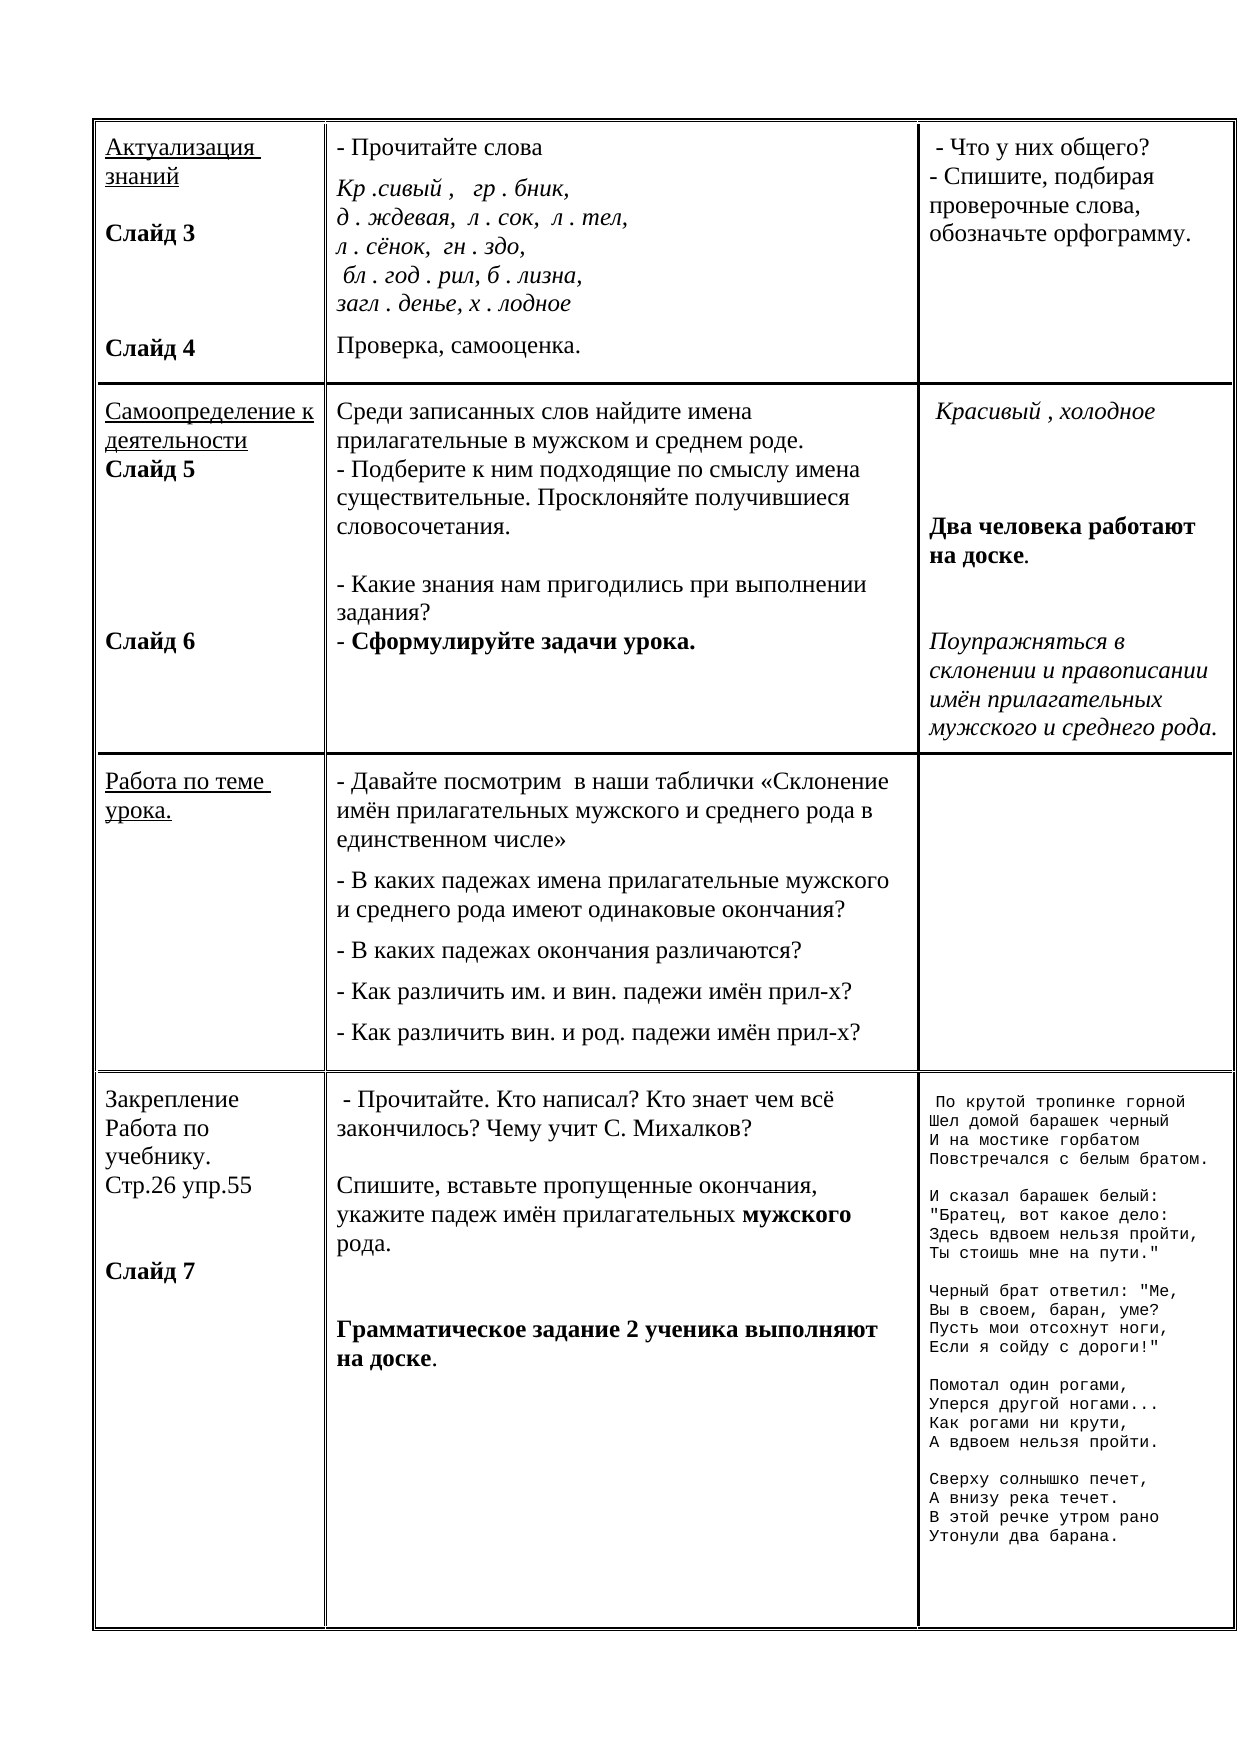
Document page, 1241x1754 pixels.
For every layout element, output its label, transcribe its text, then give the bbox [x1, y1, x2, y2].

table_cell Актуализация знаний Слайд 3 Слайд 4 [96, 122, 326, 382]
table_cell Красивый , холодное Два человека работают на доске. Поупражняться в склонении и правописании имён прилагательных мужского и среднего рода. [920, 382, 1233, 752]
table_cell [326, 1073, 918, 1627]
table_cell - Что у них общего? - Спишите, подбирая проверочные слова, обозначьте орфограмму. [918, 122, 1233, 382]
table_cell - Прочитайте слова Кр .сивый , гр . бник, д . ждевая, л . сок, л . тел, л . сёнок, гн . здо, бл . год . рил, б . лизна, загл . денье, х . лодное Проверка, самооценка. [326, 120, 918, 382]
table_cell - Давайте посмотрим в наши таблички «Склонение имён прилагательных мужского и среднего рода в единственном числе» - В каких падежах имена прилагательные мужского и среднего рода имеют одинаковые окончания? - В каких падежах окончания различаются? - Как различить им. и вин. падежи имён прил-х? - Как различить вин. и род. падежи имён прил-х? [327, 755, 917, 1070]
table_cell Самоопределение к деятельности Слайд 5 Слайд 6 [96, 382, 324, 752]
table_cell [920, 752, 1233, 1070]
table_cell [918, 1070, 1235, 1627]
table_cell Среди записанных слов найдите имена прилагательные в мужском и среднем роде. - Подберите к ним подходящие по смыслу имена существительные. Просклоняйте получившиеся словосочетания. - Какие знания нам пригодились при выполнении задания? - Сформулируйте задачи урока. [327, 385, 917, 752]
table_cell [94, 1070, 326, 1627]
table_cell Работа по теме урока. [96, 752, 324, 1070]
